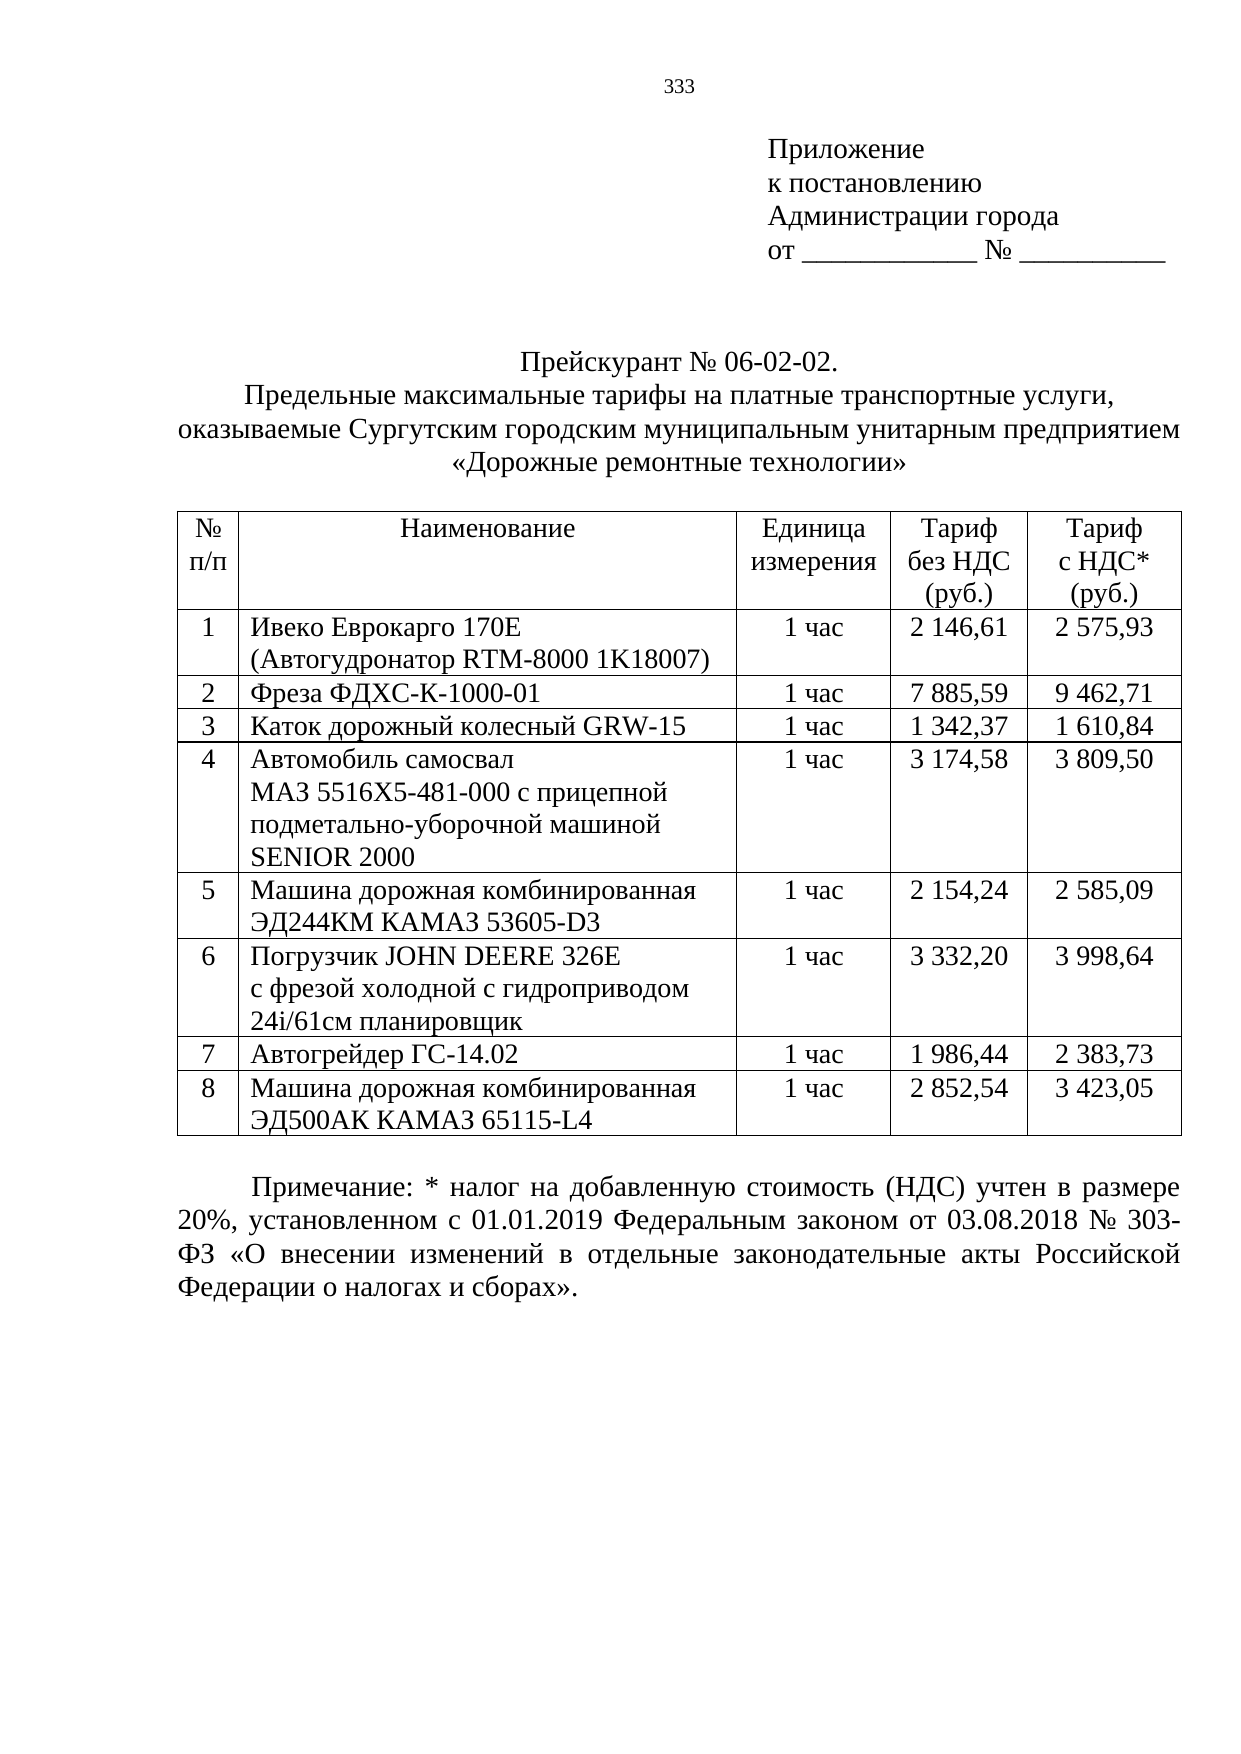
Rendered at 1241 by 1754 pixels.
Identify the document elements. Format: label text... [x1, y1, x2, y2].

table_cell 2 852,54 [891, 1071, 1027, 1135]
text от ____________ № __________ [767, 232, 1196, 266]
text к постановлению [767, 165, 1196, 198]
text оказываемые Сургутским городским муниципальным унитарным предприятием [177, 411, 1181, 444]
table_cell 6 [178, 939, 238, 1036]
table_cell 1 час [737, 873, 890, 938]
table_cell 2 [178, 676, 238, 708]
table_cell Автомобиль самосвал МАЗ 5516X5-481-000 с прицепной подметально-уборочной машиной SENIOR 2000 [239, 743, 736, 872]
table_cell Погрузчик JOHN DEERE 326Е с фрезой холодной с гидроприводом 24i/61см планировщик [239, 939, 736, 1036]
table_cell 3 332,20 [891, 939, 1027, 1036]
table_cell Каток дорожный колесный GRW-15 [239, 709, 736, 741]
table_cell Ивеко Еврокарго 170Е (Автогудронатор RTM-8000 1K18007) [239, 610, 736, 674]
text Предельные максимальные тарифы на платные транспортные услуги, [177, 377, 1181, 411]
text Администрации города [767, 198, 1196, 232]
table_cell 2 383,73 [1028, 1037, 1181, 1069]
table_cell 4 [178, 743, 238, 872]
table_cell 5 [178, 873, 238, 938]
table_header Тариф без НДС (руб.) [891, 512, 1027, 609]
table_cell 9 462,71 [1028, 676, 1181, 708]
table_cell Машина дорожная комбинированная ЭД244КМ КАМАЗ 53605-D3 [239, 873, 736, 938]
table_cell 1 час [737, 676, 890, 708]
table_header Тариф с НДС* (руб.) [1028, 512, 1181, 609]
table_cell 1 час [737, 743, 890, 872]
text Прейскурант № 06-02-02. [177, 344, 1181, 377]
text Примечание: * налог на добавленную стоимость (НДС) учтен в размере 20%, установленном с 01.01.2019 Федеральным законом от 03.08.2018 № 303-ФЗ «О внесении изменений в отдельные законодательные акты Российской Федерации о налогах и сборах». [177, 1169, 1181, 1303]
table_cell 1 час [737, 1037, 890, 1069]
table_cell 3 809,50 [1028, 743, 1181, 872]
table_cell 1 342,37 [891, 709, 1027, 741]
table_cell 1 час [737, 1071, 890, 1135]
table_cell Фреза ФДХС-К-1000-01 [239, 676, 736, 708]
table_cell Автогрейдер ГС-14.02 [239, 1037, 736, 1069]
text Приложение [767, 131, 1196, 165]
table_cell 2 146,61 [891, 610, 1027, 674]
text «Дорожные ремонтные технологии» [177, 444, 1181, 478]
table_cell 3 174,58 [891, 743, 1027, 872]
table_cell 3 998,64 [1028, 939, 1181, 1036]
table_cell 8 [178, 1071, 238, 1135]
table_cell 1 986,44 [891, 1037, 1027, 1069]
table_cell 3 [178, 709, 238, 741]
table_cell Машина дорожная комбинированная ЭД500АК КАМАЗ 65115-L4 [239, 1071, 736, 1135]
table_cell 1 час [737, 610, 890, 674]
table_cell 1 час [737, 709, 890, 741]
table_cell 2 585,09 [1028, 873, 1181, 938]
table_cell 1 час [737, 939, 890, 1036]
table_cell 3 423,05 [1028, 1071, 1181, 1135]
table_header Единица измерения [737, 512, 890, 609]
table_cell 1 [178, 610, 238, 674]
table_header Наименование [239, 512, 736, 609]
table_cell 1 610,84 [1028, 709, 1181, 741]
table_cell 2 575,93 [1028, 610, 1181, 674]
table_header № п/п [178, 512, 238, 609]
table_cell 2 154,24 [891, 873, 1027, 938]
table_cell 7 [178, 1037, 238, 1069]
table_cell 7 885,59 [891, 676, 1027, 708]
